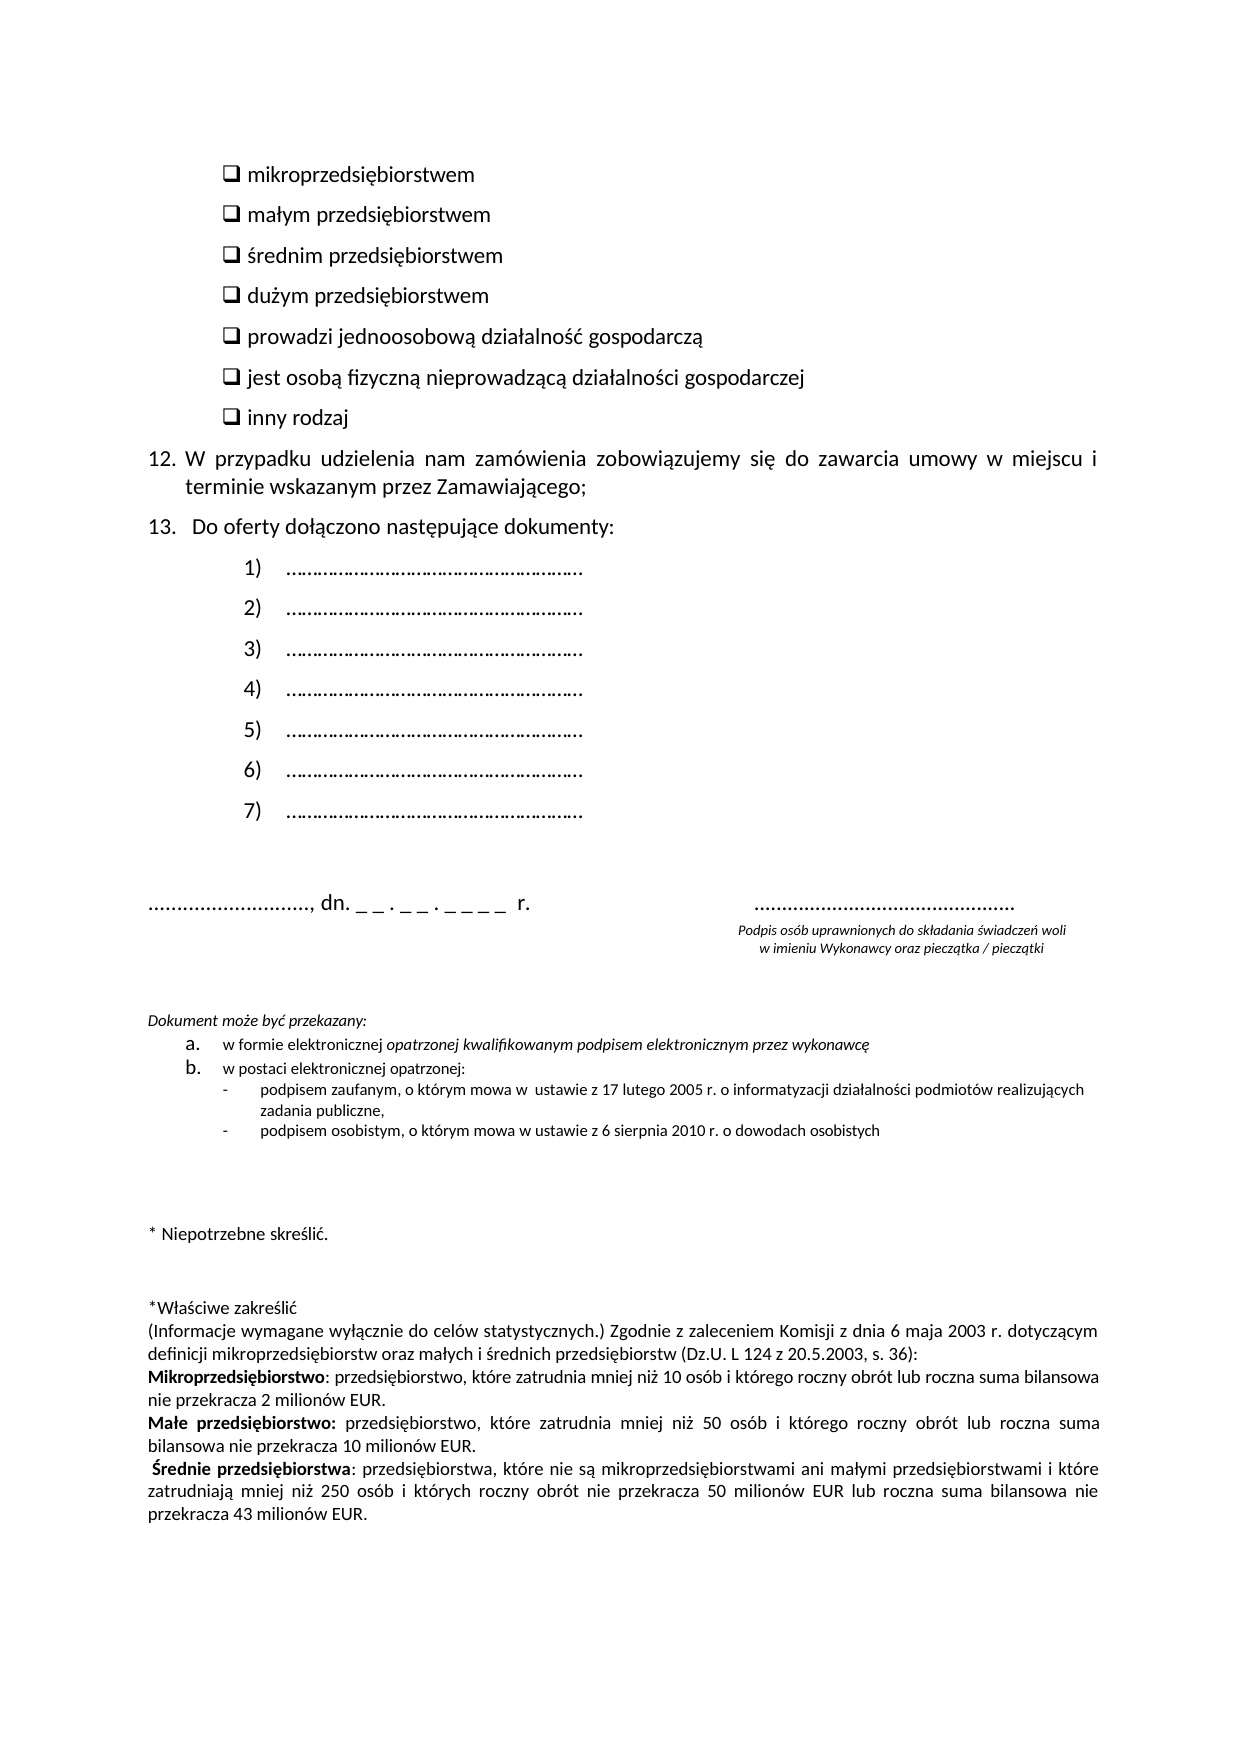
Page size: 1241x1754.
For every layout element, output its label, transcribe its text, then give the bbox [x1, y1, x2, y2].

list dużym przedsiębiorstwem [221, 282, 1167, 310]
list prowadzi jednoosobową działalność gospodarczą [221, 322, 1167, 350]
text Podpis osób uprawnionych do składania świadczeń woli w imieniu Wykonawcy oraz pieczątka / pieczątki [738, 921, 1069, 957]
list w formie elektronicznej opatrzonej kwalifikowanym podpisem elektronicznym przez wykonawcę [185, 1030, 1167, 1055]
list ………………………………………………… [243, 634, 1167, 662]
text (Informacje wymagane wyłącznie do celów statystycznych.) Zgodnie z zaleceniem Komisji z dnia 6 maja 2003 r. dotyczącym definicji mikroprzedsiębiorstw oraz małych i średnich przedsiębiorstw (Dz.U. L 124 z 20.5.2003, s. 36): [148, 1319, 1100, 1365]
list małym przedsiębiorstwem [221, 201, 1167, 228]
list ………………………………………………… [243, 674, 1167, 702]
text Małe przedsiębiorstwo: przedsiębiorstwo, które zatrudnia mniej niż 50 osób i którego roczny obrót lub roczna suma bilansowa nie przekracza 10 milionów EUR. [148, 1411, 1100, 1457]
text Dokument może być przekazany: [148, 1010, 1167, 1030]
list podpisem zaufanym, o którym mowa w ustawie z 17 lutego 2005 r. o informatyzacji działalności podmiotów realizujących zadania publiczne, [223, 1079, 1085, 1120]
text Średnie przedsiębiorstwa: przedsiębiorstwa, które nie są mikroprzedsiębiorstwami ani małymi przedsiębiorstwami i które zatrudniają mniej niż 250 osób i których roczny obrót nie przekracza 50 milionów EUR lub roczna suma bilansowa nie przekracza 43 milionów EUR. [148, 1457, 1100, 1526]
list W przypadku udzielenia nam zamówienia zobowiązujemy się do zawarcia umowy w miejscu i terminie wskazanym przez Zamawiającego; [148, 444, 1100, 500]
list ………………………………………………… [243, 593, 1167, 621]
list średnim przedsiębiorstwem [221, 241, 1167, 269]
list w postaci elektronicznej opatrzonej: [185, 1055, 1167, 1079]
list ………………………………………………… [243, 553, 1167, 581]
list jest osobą fizyczną nieprowadzącą działalności gospodarczej [221, 363, 1167, 391]
text *Właściwe zakreślić [148, 1296, 1167, 1319]
list podpisem osobistym, o którym mowa w ustawie z 6 sierpnia 2010 r. o dowodach osobistych [223, 1120, 1167, 1141]
list ………………………………………………… [243, 715, 1167, 743]
list inny rodzaj [221, 403, 1167, 431]
text Mikroprzedsiębiorstwo: przedsiębiorstwo, które zatrudnia mniej niż 10 osób i którego roczny obrót lub roczna suma bilansowa nie przekracza 2 milionów EUR. [148, 1365, 1100, 1411]
text ............................, dn. _ _ . _ _ . _ _ _ _ r. ............................................... [148, 888, 1167, 917]
list ………………………………………………… [243, 796, 1167, 824]
list ………………………………………………… [243, 756, 1167, 783]
list Do oferty dołączono następujące dokumenty: [148, 512, 1167, 541]
text * Niepotrzebne skreślić. [148, 1222, 1167, 1245]
list mikroprzedsiębiorstwem [221, 160, 1167, 188]
